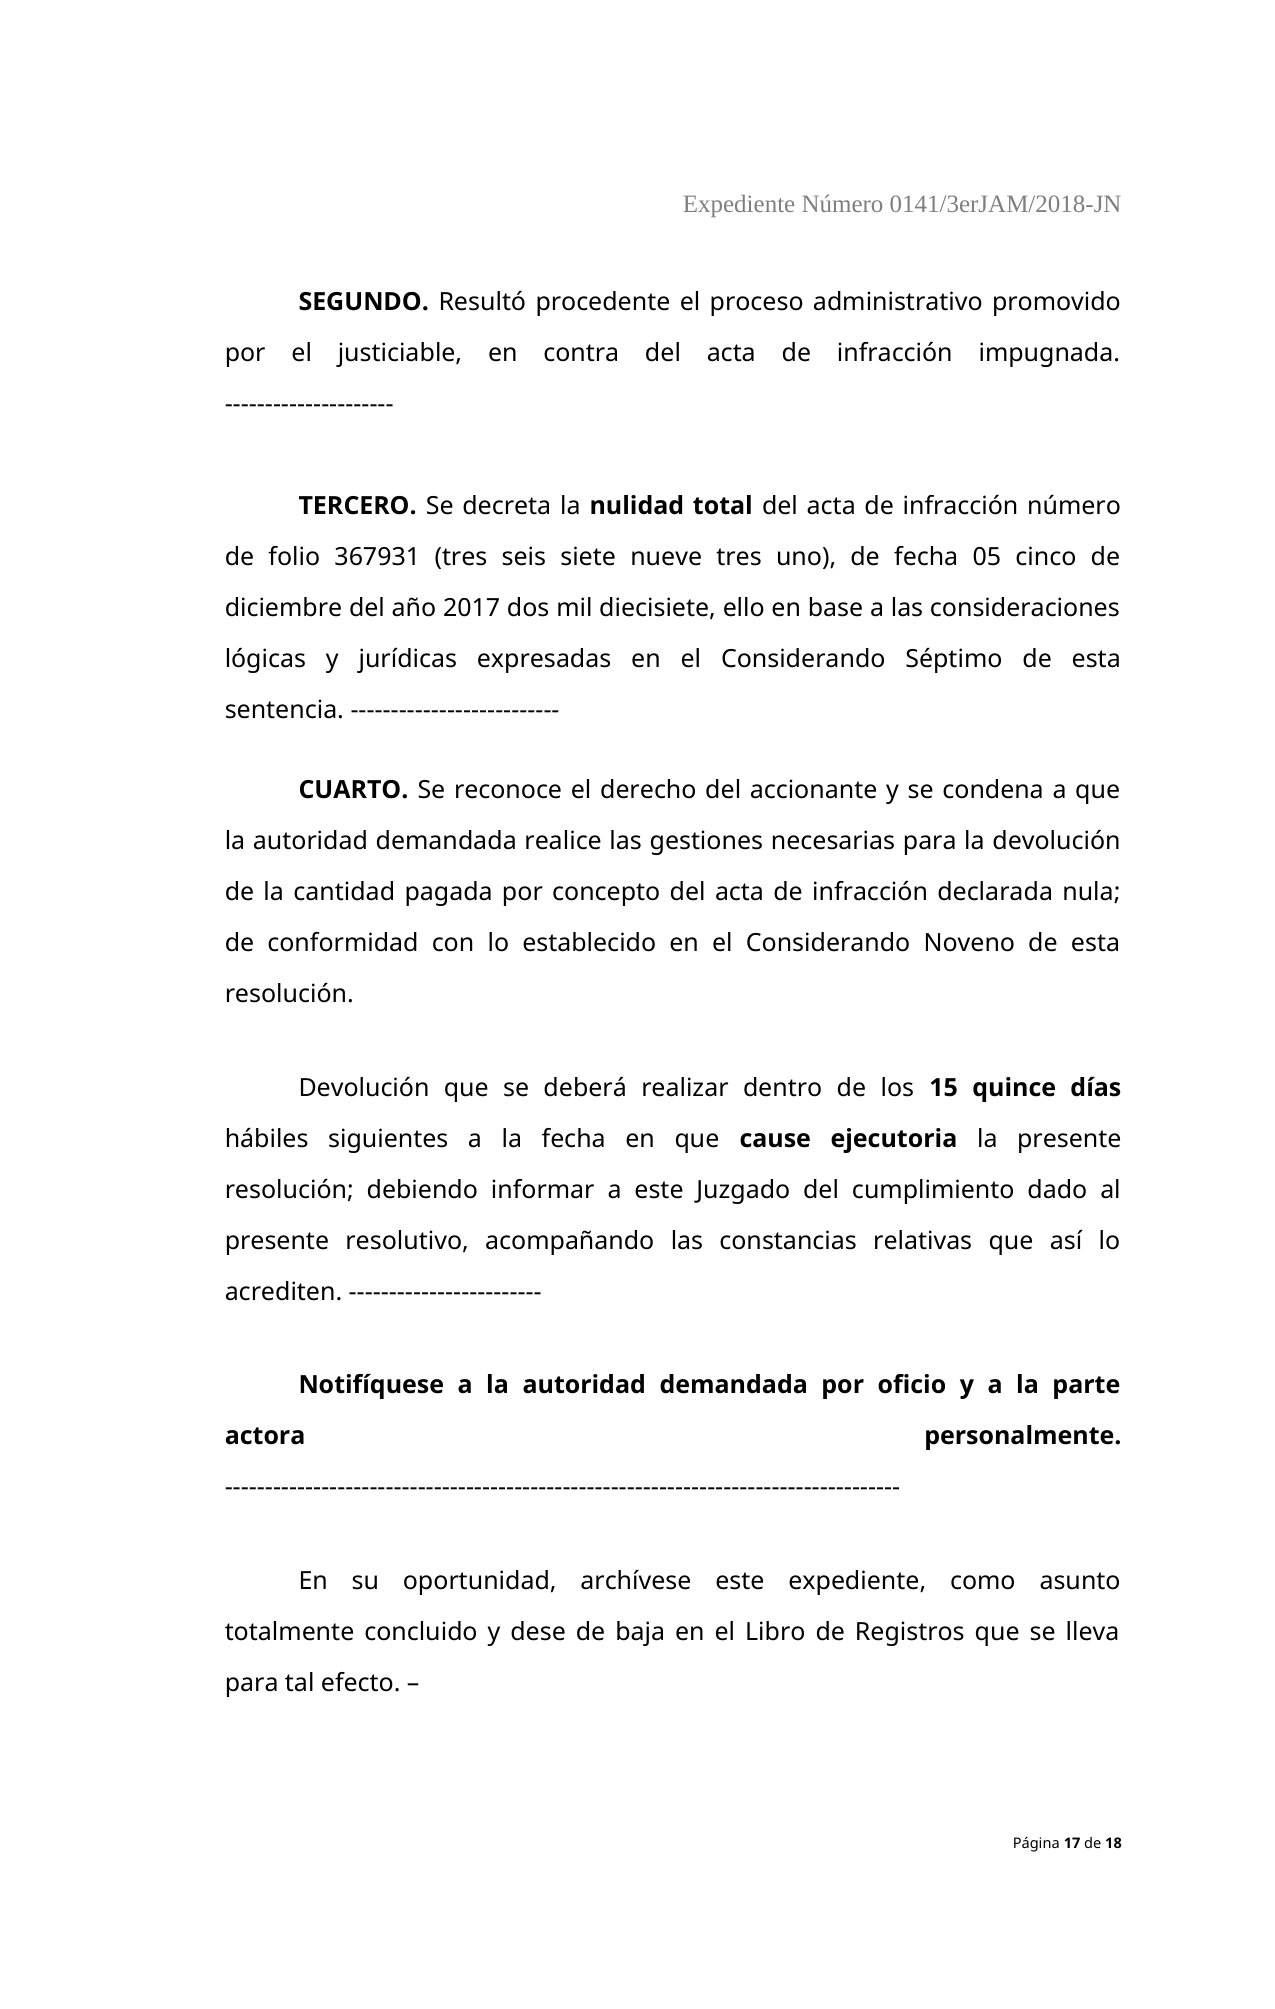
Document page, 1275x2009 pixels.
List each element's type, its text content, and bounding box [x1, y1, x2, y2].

text Notifíquese a la autoridad demandada por oficio y a la parte actora personalmente. ------------------------------------------------------------------------------------ [224, 1367, 1121, 1503]
text TERCERO. Se decreta la nulidad total del acta de infracción número de folio 367931 (tres seis siete nueve tres uno), de fecha 05 cinco de diciembre del año 2017 dos mil diecisiete, ello en base a las consideraciones lógicas y jurídicas expresadas en el Considerando Séptimo de esta sentencia. -------------------------- [224, 488, 1121, 726]
text En su oportunidad, archívese este expediente, como asunto totalmente concluido y dese de baja en el Libro de Registros que se lleva para tal efecto. – [224, 1563, 1121, 1699]
text SEGUNDO. Resultó procedente el proceso administrativo promovido por el justiciable, en contra del acta de infracción impugnada. --------------------- [224, 283, 1121, 420]
text Devolución que se deberá realizar dentro de los 15 quince días hábiles siguientes a la fecha en que cause ejecutoria la presente resolución; debiendo informar a este Juzgado del cumplimiento dado al presente resolutivo, acompañando las constancias relativas que así lo acrediten. ------------------------ [224, 1069, 1121, 1307]
text CUARTO. Se reconoce el derecho del accionante y se condena a que la autoridad demandada realice las gestiones necesarias para la devolución de la cantidad pagada por concepto del acta de infracción declarada nula; de conformidad con lo establecido en el Considerando Noveno de esta resolución. [224, 771, 1121, 1009]
